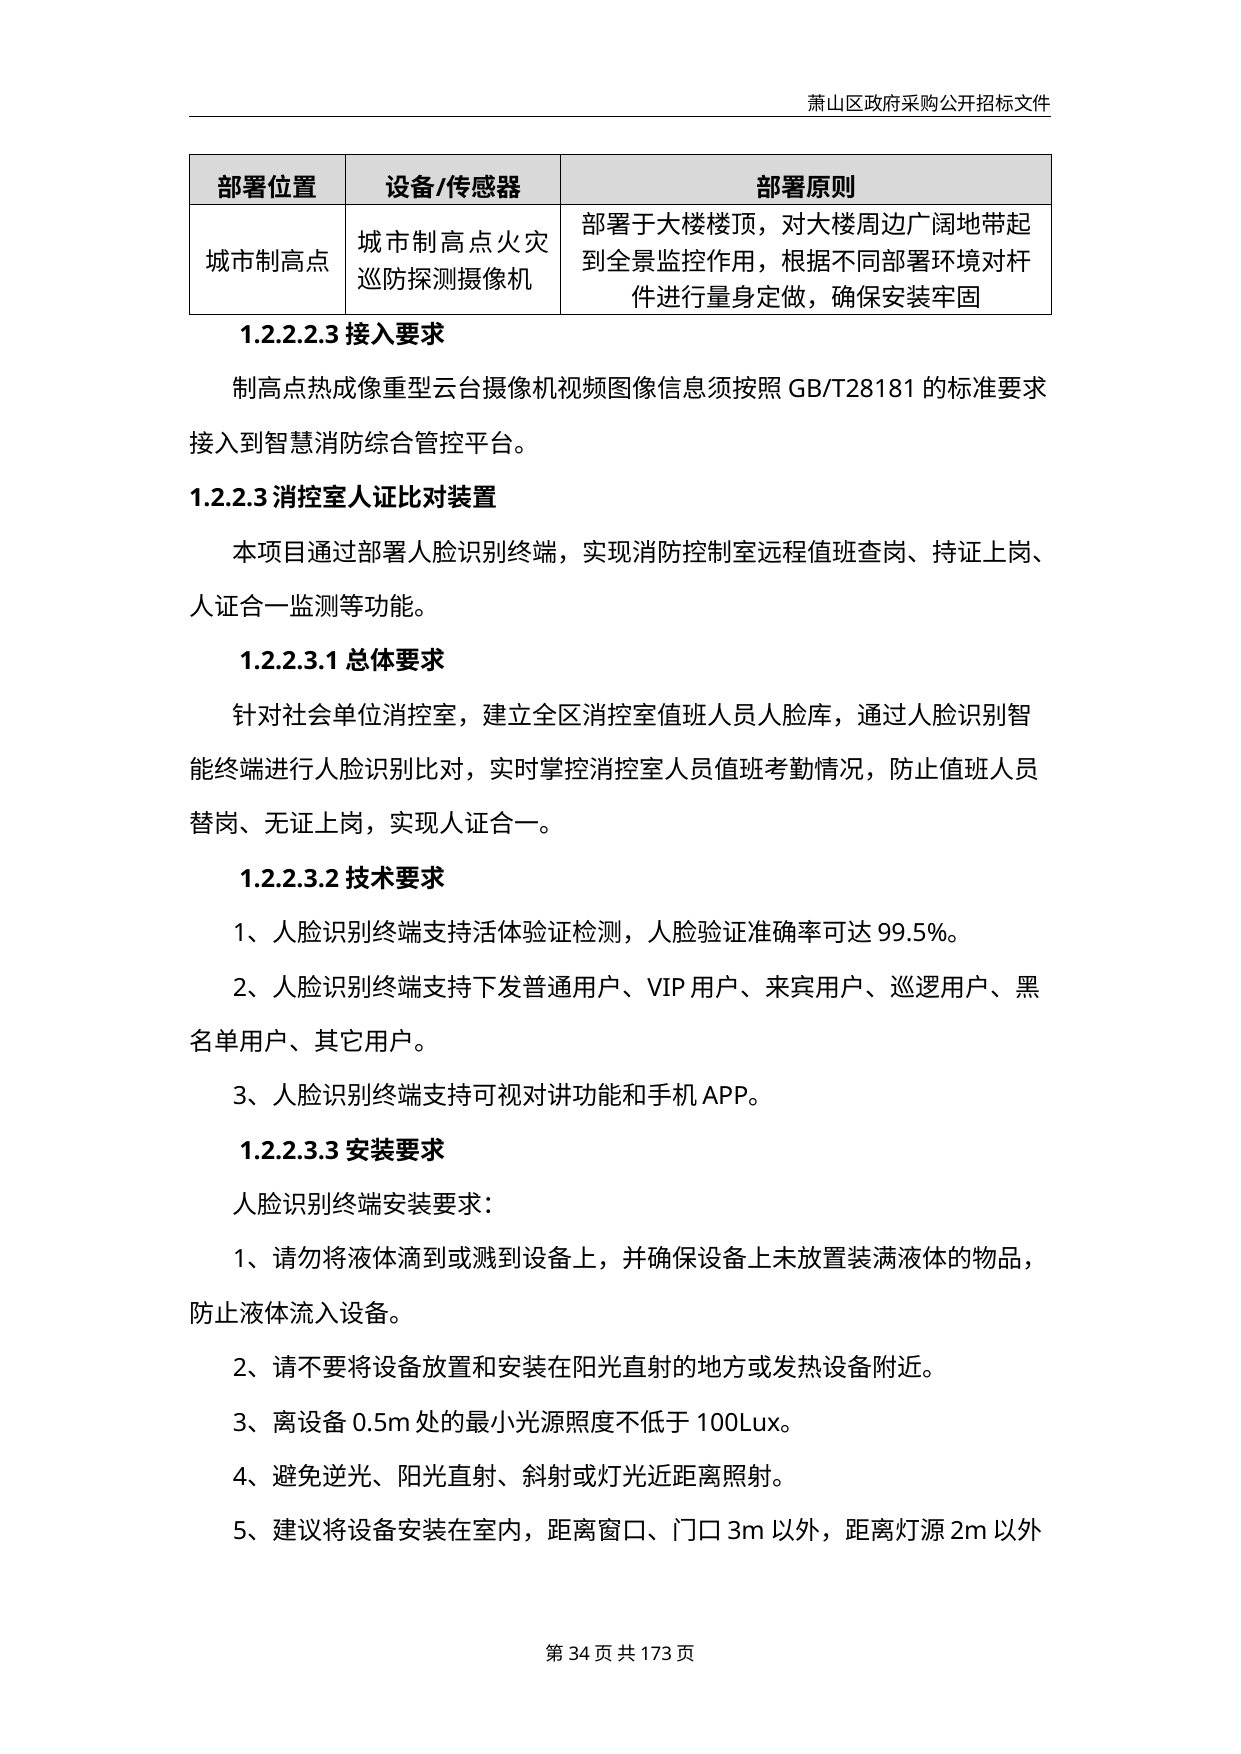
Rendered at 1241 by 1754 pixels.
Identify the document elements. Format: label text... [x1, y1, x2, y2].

text 制高点热成像重型云台摄像机视频图像信息须按照GB/T28181的标准要求接入到智慧消防综合管控平台。 [189, 369, 1051, 459]
table_cell 部署于大楼楼顶，对大楼周边广阔地带起到全景监控作用，根据不同部署环境对杆件进行量身定做，确保安装牢固 [561, 205, 1051, 313]
text 1.2.2.3消控室人证比对装置 [189, 478, 1051, 514]
text 1.2.2.3.2 技术要求 [189, 858, 1051, 894]
text 1.2.2.3.1 总体要求 [189, 641, 1051, 677]
text 1.2.2.3.3 安装要求 [189, 1130, 1051, 1166]
text 针对社会单位消控室，建立全区消控室值班人员人脸库，通过人脸识别智能终端进行人脸识别比对，实时掌控消控室人员值班考勤情况，防止值班人员替岗、无证上岗，实现人证合一。 [189, 695, 1051, 840]
table_header 设备/传感器 [346, 155, 560, 204]
text 4、避免逆光、阳光直射、斜射或灯光近距离照射。 [189, 1456, 1051, 1493]
table_header 部署位置 [190, 155, 345, 204]
text 3、人脸识别终端支持可视对讲功能和手机APP。 [189, 1076, 1051, 1112]
text 1.2.2.2.3 接入要求 [189, 315, 1051, 351]
text 1、请勿将液体滴到或溅到设备上，并确保设备上未放置装满液体的物品，防止液体流入设备。 [189, 1239, 1051, 1329]
table_cell 城市制高点火灾巡防探测摄像机 [346, 205, 560, 313]
text 人脸识别终端安装要求： [189, 1184, 1051, 1221]
text 3、离设备0.5m处的最小光源照度不低于100Lux。 [189, 1402, 1051, 1438]
text 5、建议将设备安装在室内，距离窗口、门口3m以外，距离灯源2m以外 [189, 1511, 1051, 1547]
table_cell 城市制高点 [190, 205, 345, 313]
text 本项目通过部署人脸识别终端，实现消防控制室远程值班查岗、持证上岗、人证合一监测等功能。 [189, 532, 1051, 623]
text 1、人脸识别终端支持活体验证检测，人脸验证准确率可达99.5%。 [189, 913, 1051, 949]
text 2、人脸识别终端支持下发普通用户、VIP用户、来宾用户、巡逻用户、黑名单用户、其它用户。 [189, 967, 1051, 1058]
table_header 部署原则 [561, 155, 1051, 204]
text 2、请不要将设备放置和安装在阳光直射的地方或发热设备附近。 [189, 1348, 1051, 1384]
